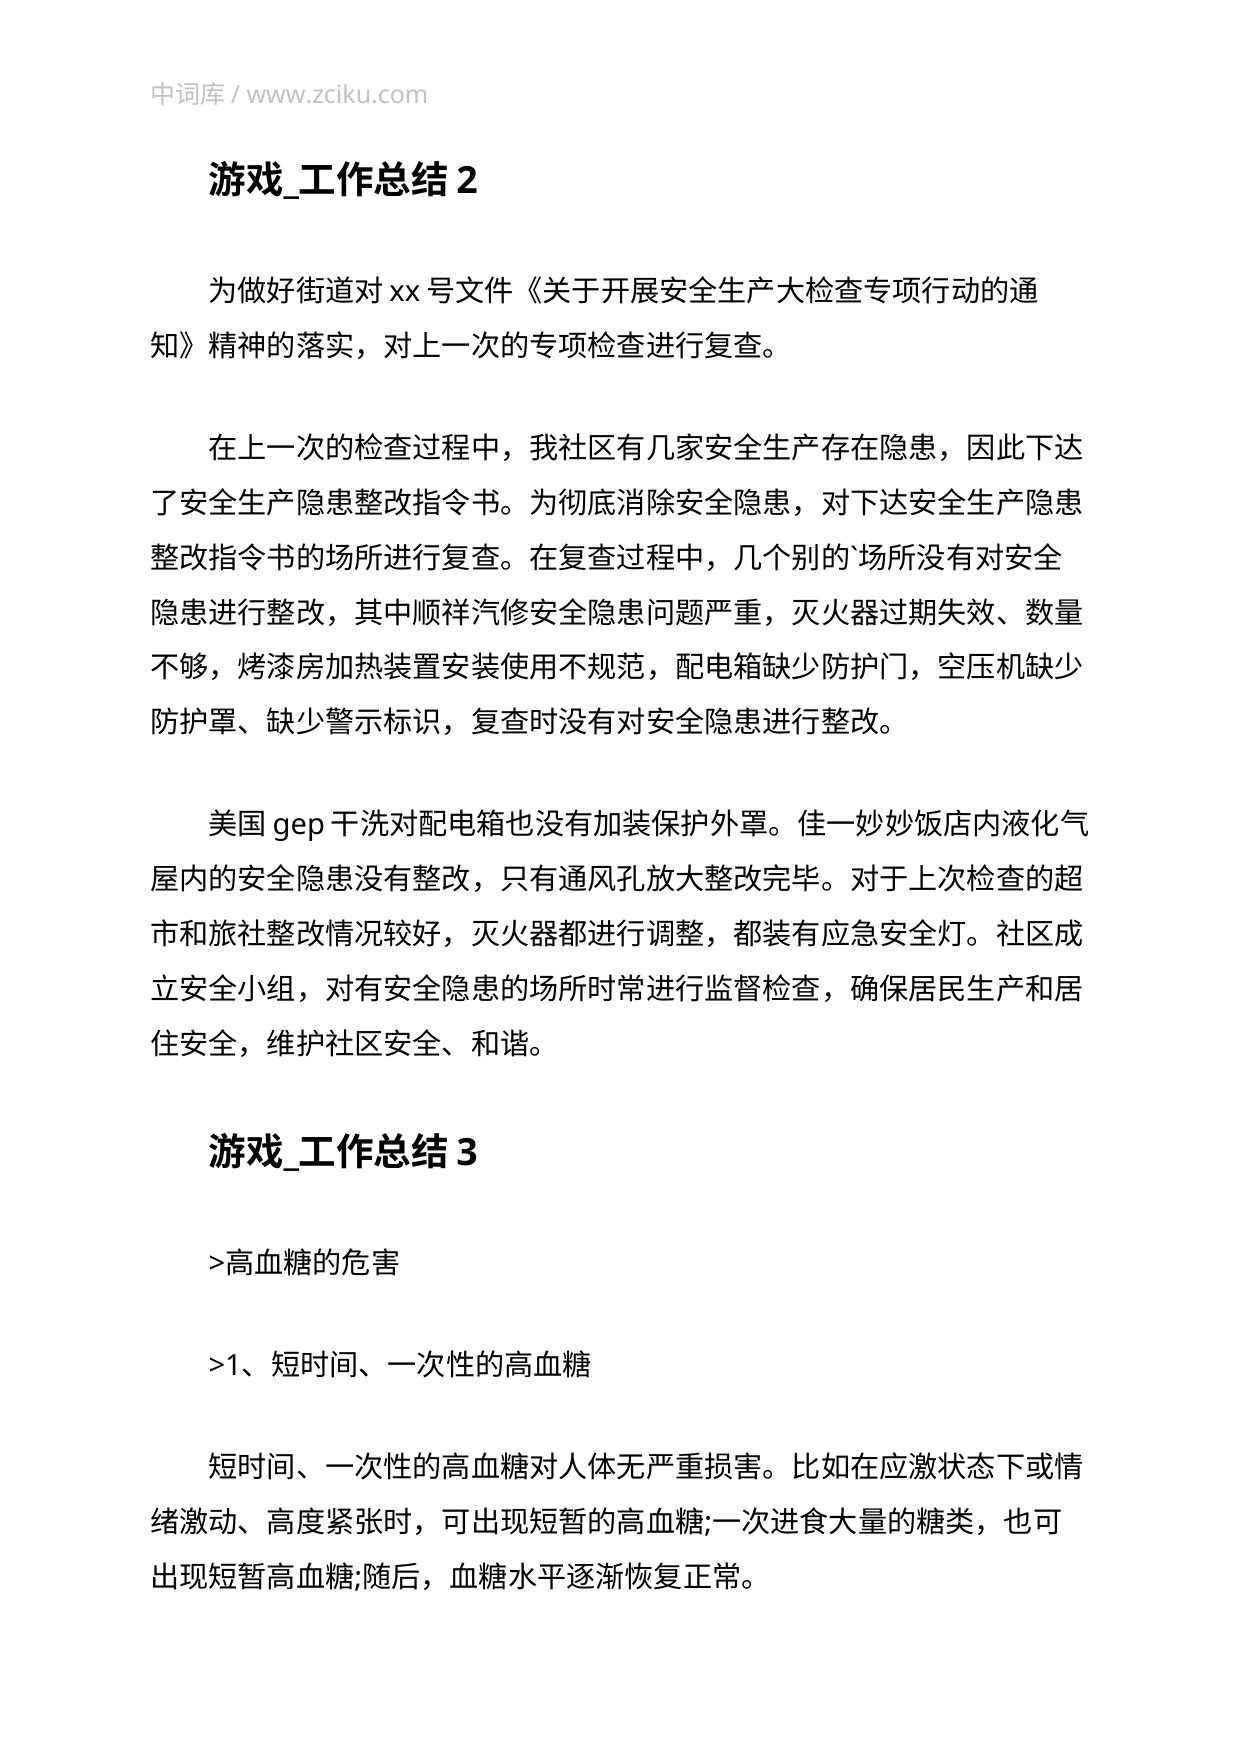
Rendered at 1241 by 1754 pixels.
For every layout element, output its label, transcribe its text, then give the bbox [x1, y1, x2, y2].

text 短时间、一次性的高血糖对人体无严重损害。比如在应激状态下或情绪激动、高度紧张时，可出现短暂的高血糖;一次进食大量的糖类，也可出现短暂高血糖;随后，血糖水平逐渐恢复正常。 [150, 1444, 1090, 1596]
text 为做好街道对xx号文件《关于开展安全生产大检查专项行动的通知》精神的落实，对上一次的专项检查进行复查。 [150, 268, 1090, 365]
text 美国gep干洗对配电箱也没有加装保护外罩。佳一妙妙饭店内液化气屋内的安全隐患没有整改，只有通风孔放大整改完毕。对于上次检查的超市和旅社整改情况较好，灭火器都进行调整，都装有应急安全灯。社区成立安全小组，对有安全隐患的场所时常进行监督检查，确保居民生产和居住安全，维护社区安全、和谐。 [150, 801, 1090, 1063]
text >高血糖的危害 [150, 1240, 1090, 1282]
text 在上一次的检查过程中，我社区有几家安全生产存在隐患，因此下达了安全生产隐患整改指令书。为彻底消除安全隐患，对下达安全生产隐患整改指令书的场所进行复查。在复查过程中，几个别的`场所没有对安全隐患进行整改，其中顺祥汽修安全隐患问题严重，灭火器过期失效、数量不够，烤漆房加热装置安装使用不规范，配电箱缺少防护门，空压机缺少防护罩、缺少警示标识，复查时没有对安全隐患进行整改。 [150, 424, 1090, 741]
text 游戏_工作总结2 [150, 150, 1090, 204]
text 游戏_工作总结3 [150, 1122, 1090, 1177]
text >1、短时间、一次性的高血糖 [150, 1342, 1090, 1384]
